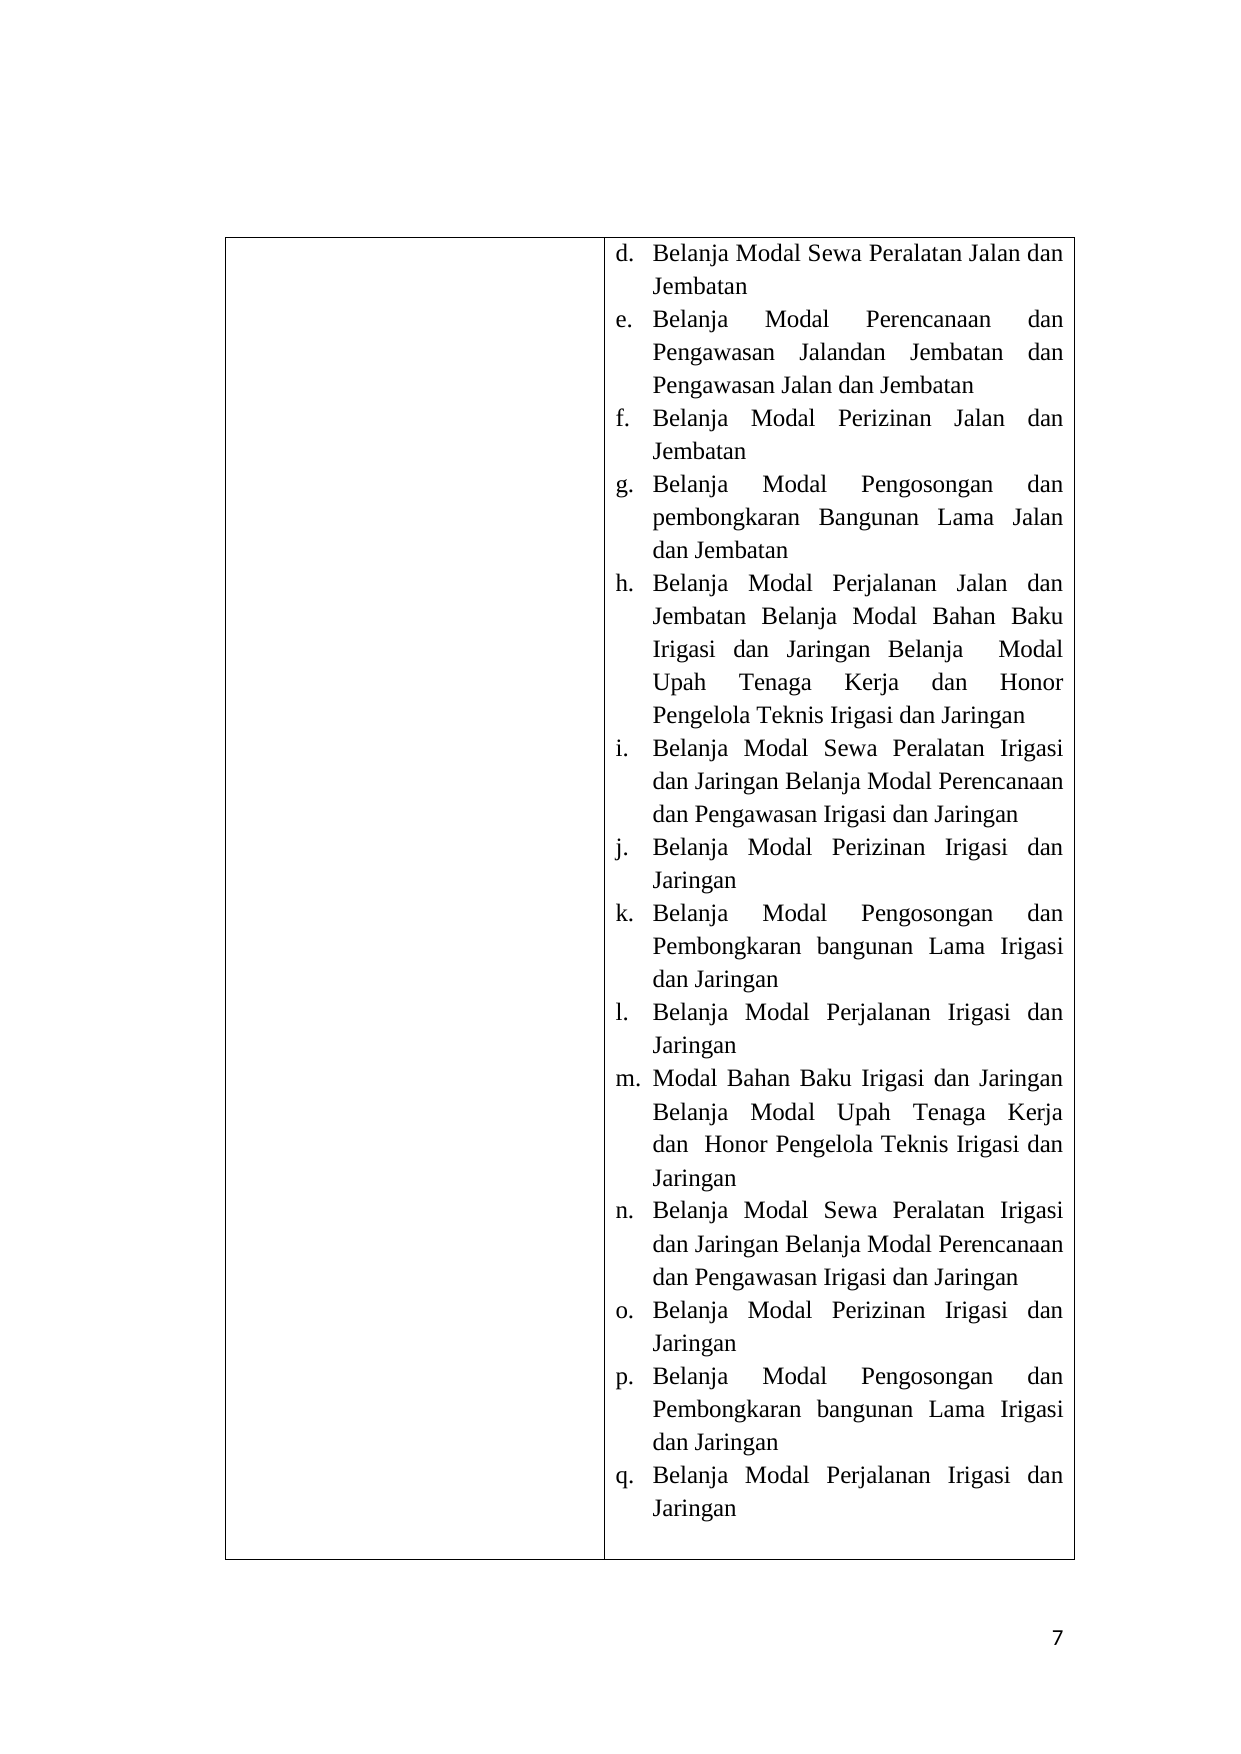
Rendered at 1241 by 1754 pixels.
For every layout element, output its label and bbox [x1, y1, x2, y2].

table_cell [226, 238, 604, 1559]
table_cell [605, 238, 1074, 1559]
